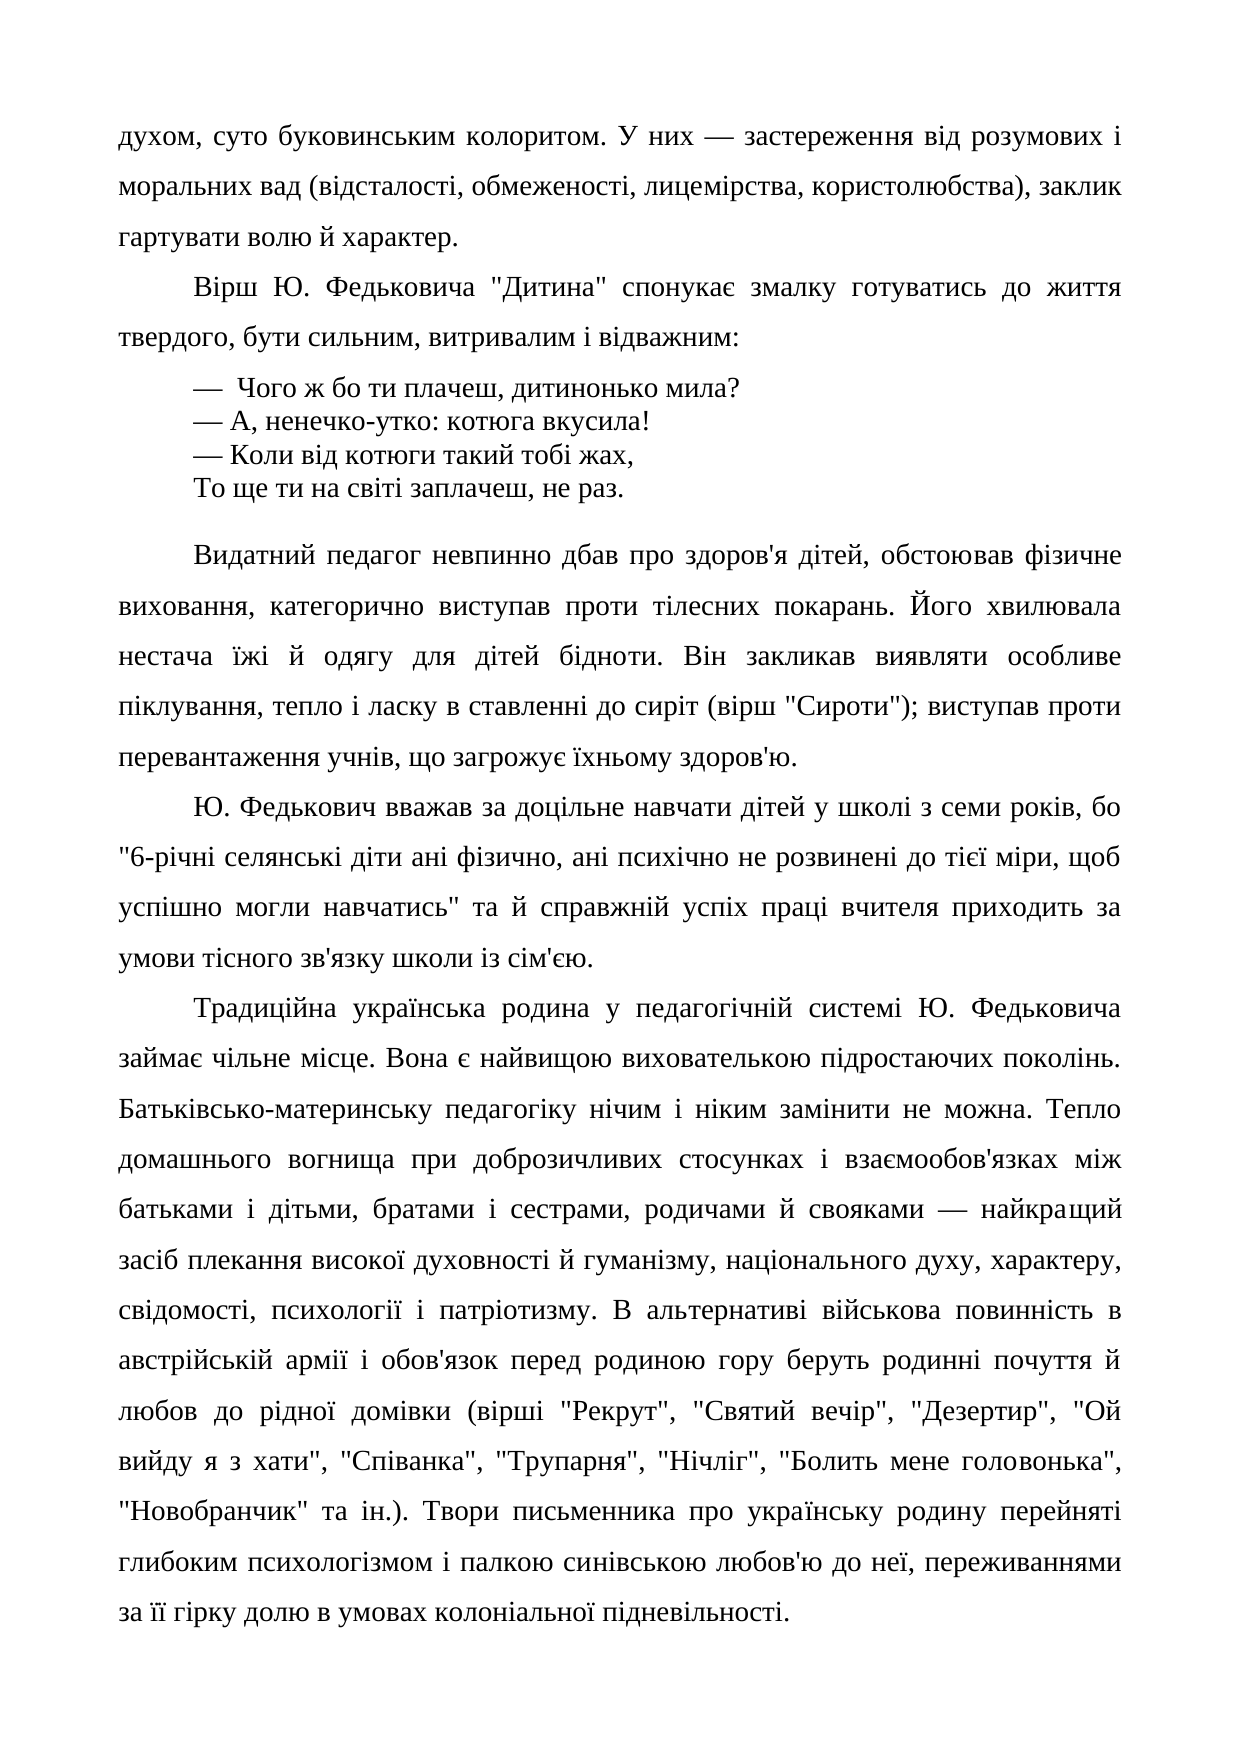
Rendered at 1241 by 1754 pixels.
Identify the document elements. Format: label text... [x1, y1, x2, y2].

text Вірш Ю. Федьковича "Дитина" спонукає змалку готуватись до життя твердого, бути сильним, витривалим і відважним: [118, 269, 1122, 353]
text Традиційна українська родина у педагогічній системі Ю. Федьковича займає чільне місце. Вона є найвищою вихователькою підростаючих поколінь. Батьківсько-материнську педагогіку нічим і ніким замінити не можна. Тепло домашнього вогнища при доброзичливих стосунках і взаємообов'язках між батьками і дітьми, братами і сестрами, родичами й свояками — найкращий засіб плекання високої духовності й гуманізму, національного духу, характеру, свідомості, психології і патріотизму. В альтернативі військова повинність в австрійській армії і обов'язок перед родиною гору беруть родинні почуття й любов до рідної домівки (вірші "Рекрут", "Святий вечір", "Дезертир", "Ой вийду я з хати", "Співанка", "Трупарня", "Нічліг", "Болить мене головонька", "Новобранчик" та ін.). Твори письменника про українську родину перейняті глибоким психологізмом і палкою синівською любов'ю до неї, переживаннями за її гірку долю в умовах колоніальної підневільності. [118, 990, 1122, 1627]
text — А, ненечко-утко: котюга вкусила! [118, 403, 1122, 437]
text Ю. Федькович вважав за доцільне навчати дітей у школі з семи років, бо "6-річні селянські діти ані фізично, ані психічно не розвинені до тієї міри, щоб успішно могли навчатись" та й справжній успіх праці вчителя приходить за умови тісного зв'язку школи із сім'єю. [118, 789, 1122, 973]
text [118, 118, 1122, 252]
text То ще ти на світі заплачеш, не раз. [118, 470, 1122, 504]
text Видатний педагог невпинно дбав про здоров'я дітей, обстоював фізичне виховання, категорично виступав проти тілесних покарань. Його хвилювала нестача їжі й одягу для дітей бідноти. Він закликав виявляти особливе піклування, тепло і ласку в ставленні до сиріт (вірш "Сироти"); виступав проти перевантаження учнів, що загрожує їхньому здоров'ю. [118, 537, 1122, 772]
text — Коли від котюги такий тобі жах, [118, 437, 1122, 470]
text — Чого ж бо ти плачеш, дитинонько мила? [118, 370, 1122, 403]
